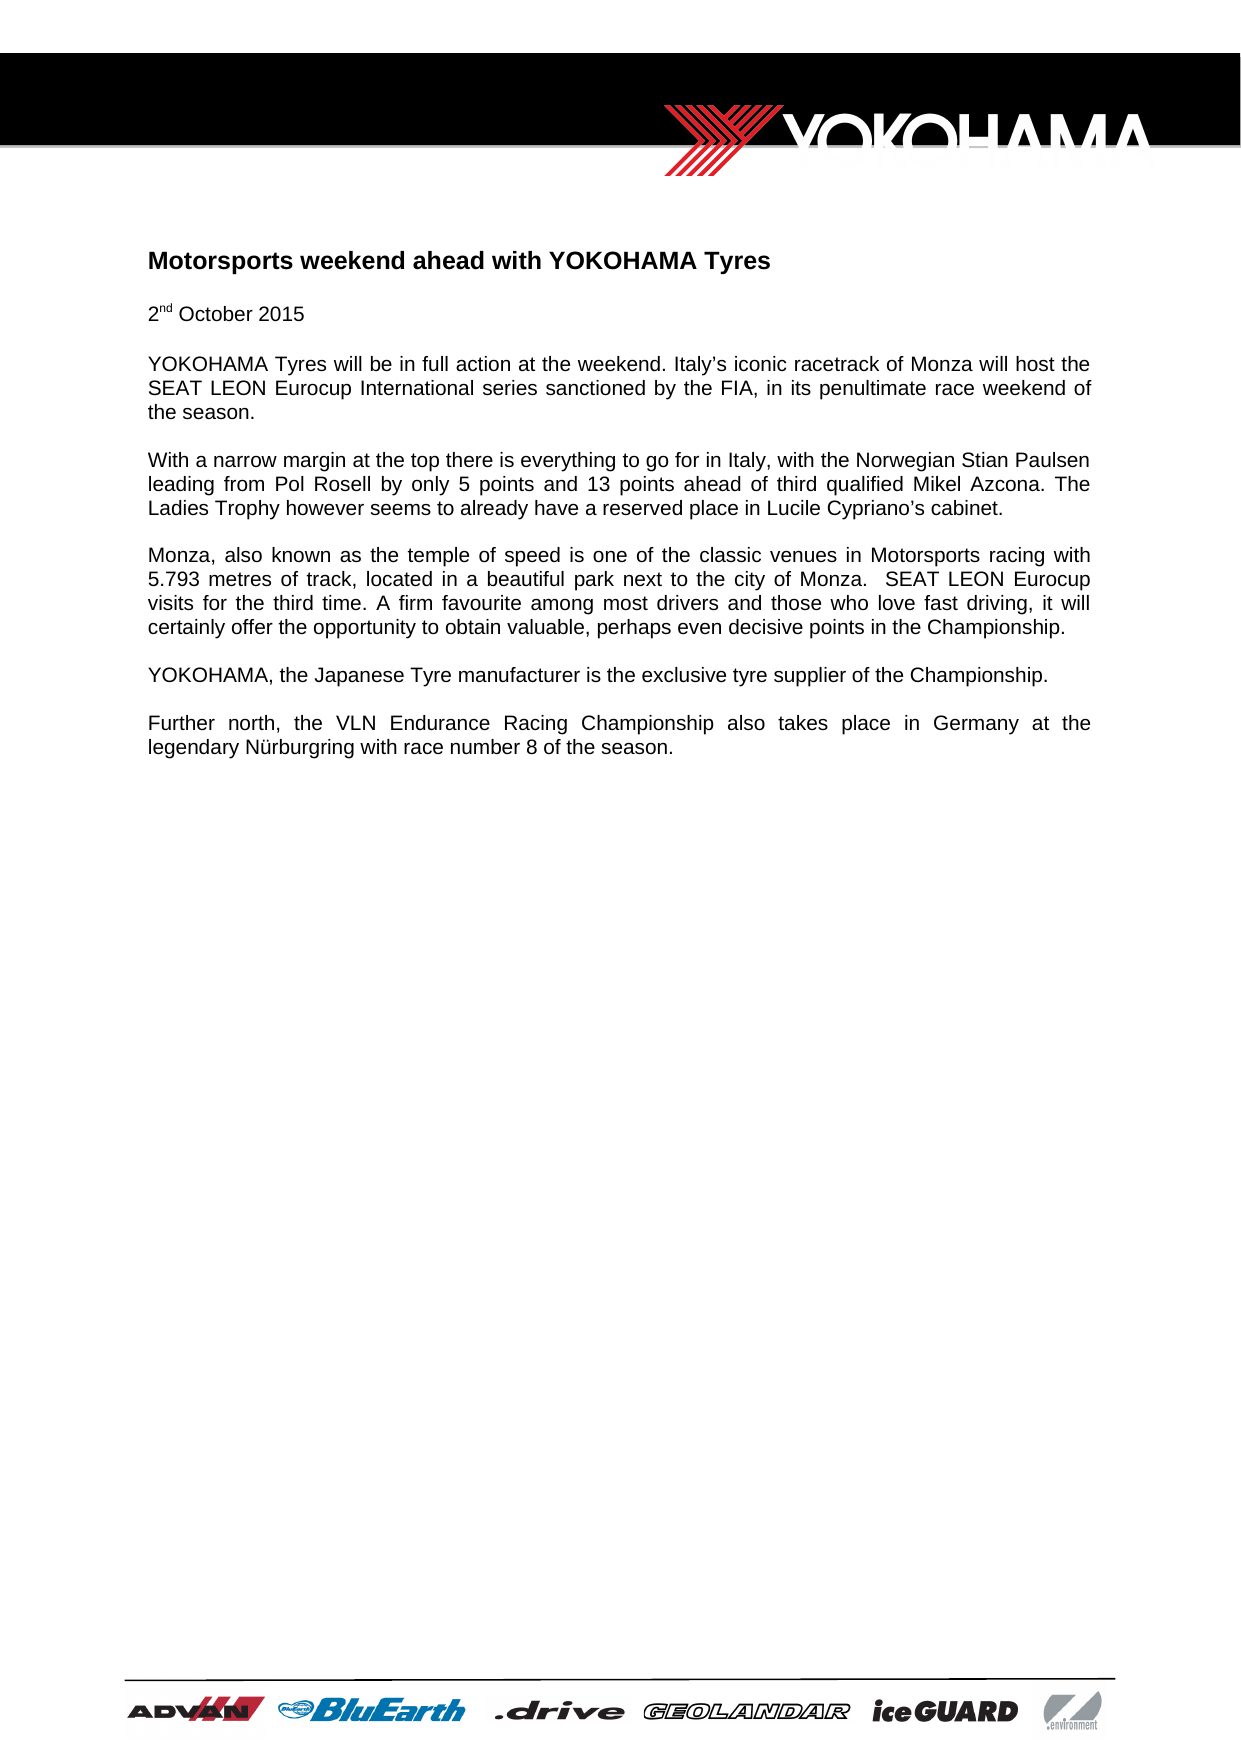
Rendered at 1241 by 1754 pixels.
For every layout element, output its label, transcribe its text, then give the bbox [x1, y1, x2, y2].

text YOKOHAMA Tyres will be in full action at the weekend. Italy’s iconic racetrack of Monza will host the SEAT LEON Eurocup International series sanctioned by the FIA, in its penultimate race weekend of the season. [148, 352, 1093, 423]
text 2nd October 2015 [148, 301, 1093, 325]
text YOKOHAMA, the Japanese Tyre manufacturer is the exclusive tyre supplier of the Championship. [148, 663, 1093, 687]
text With a narrow margin at the top there is everything to go for in Italy, with the Norwegian Stian Paulsen leading from Pol Rosell by only 5 points and 13 points ahead of third qualified Mikel Azcona. The Ladies Trophy however seems to already have a reserved place in Lucile Cypriano’s cabinet. [148, 447, 1093, 519]
text Monza, also known as the temple of speed is one of the classic venues in Motorsports racing with 5.793 metres of track, located in a beautiful park next to the city of Monza. SEAT LEON Eurocup visits for the third time. A firm favourite among most drivers and those who love fast driving, it will certainly offer the opportunity to obtain valuable, perhaps even decisive points in the Championship. [148, 543, 1093, 639]
picture [574, 39, 1241, 237]
picture [486, 1695, 633, 1725]
picture [124, 1681, 479, 1739]
picture [643, 1680, 1110, 1738]
text Motorsports weekend ahead with YOKOHAMA Tyres [148, 246, 1093, 275]
text Further north, the VLN Endurance Racing Championship also takes place in Germany at the legendary Nürburgring with race number 8 of the season. [148, 711, 1093, 759]
